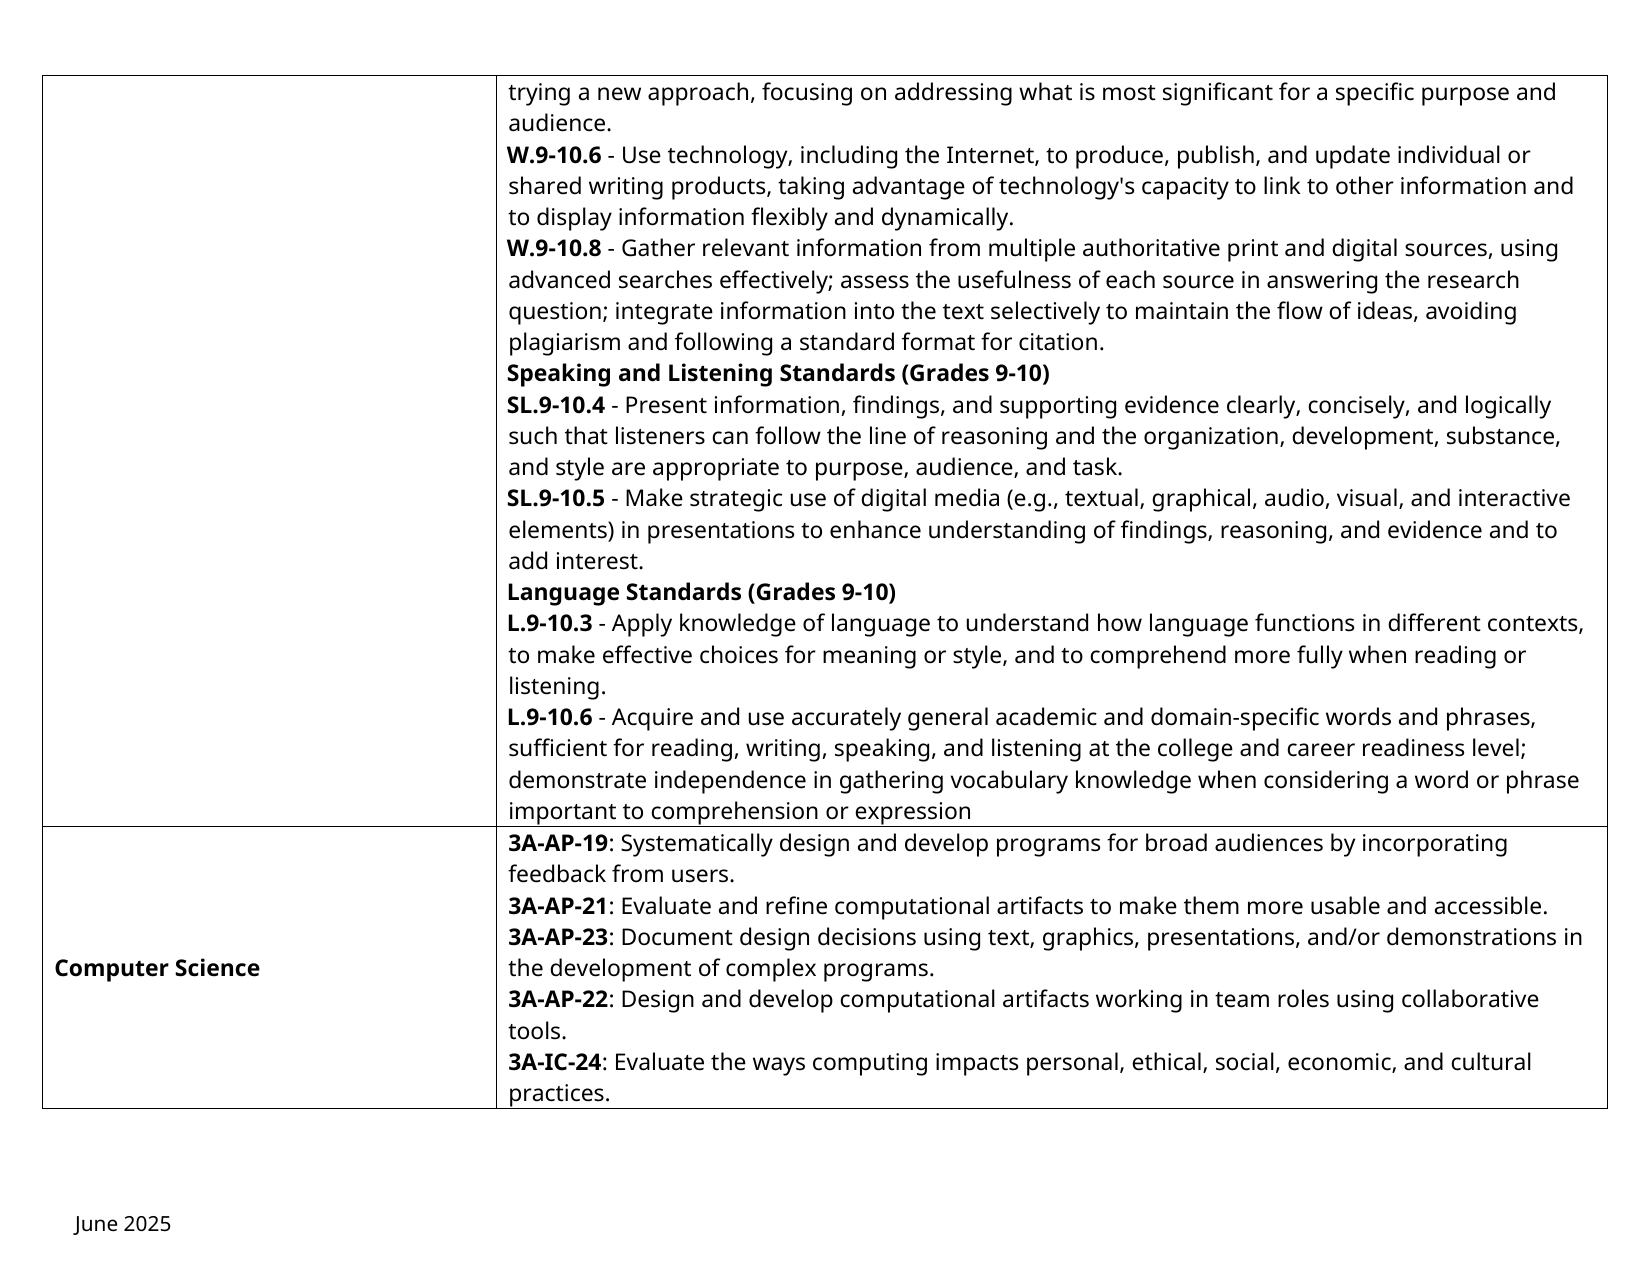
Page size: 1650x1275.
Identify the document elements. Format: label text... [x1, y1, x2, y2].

table_cell Computer Science [43, 827, 496, 1108]
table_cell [497, 76, 1607, 826]
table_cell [43, 76, 496, 826]
table_cell 3A-AP-19: Systematically design and develop programs for broad audiences by incorporating feedback from users. 3A-AP-21: Evaluate and refine computational artifacts to make them more usable and accessible. 3A-AP-23: Document design decisions using text, graphics, presentations, and/or demonstrations in the development of complex programs. 3A-AP-22: Design and develop computational artifacts working in team roles using collaborative tools. 3A-IC-24: Evaluate the ways computing impacts personal, ethical, social, economic, and cultural practices. [497, 827, 1607, 1108]
